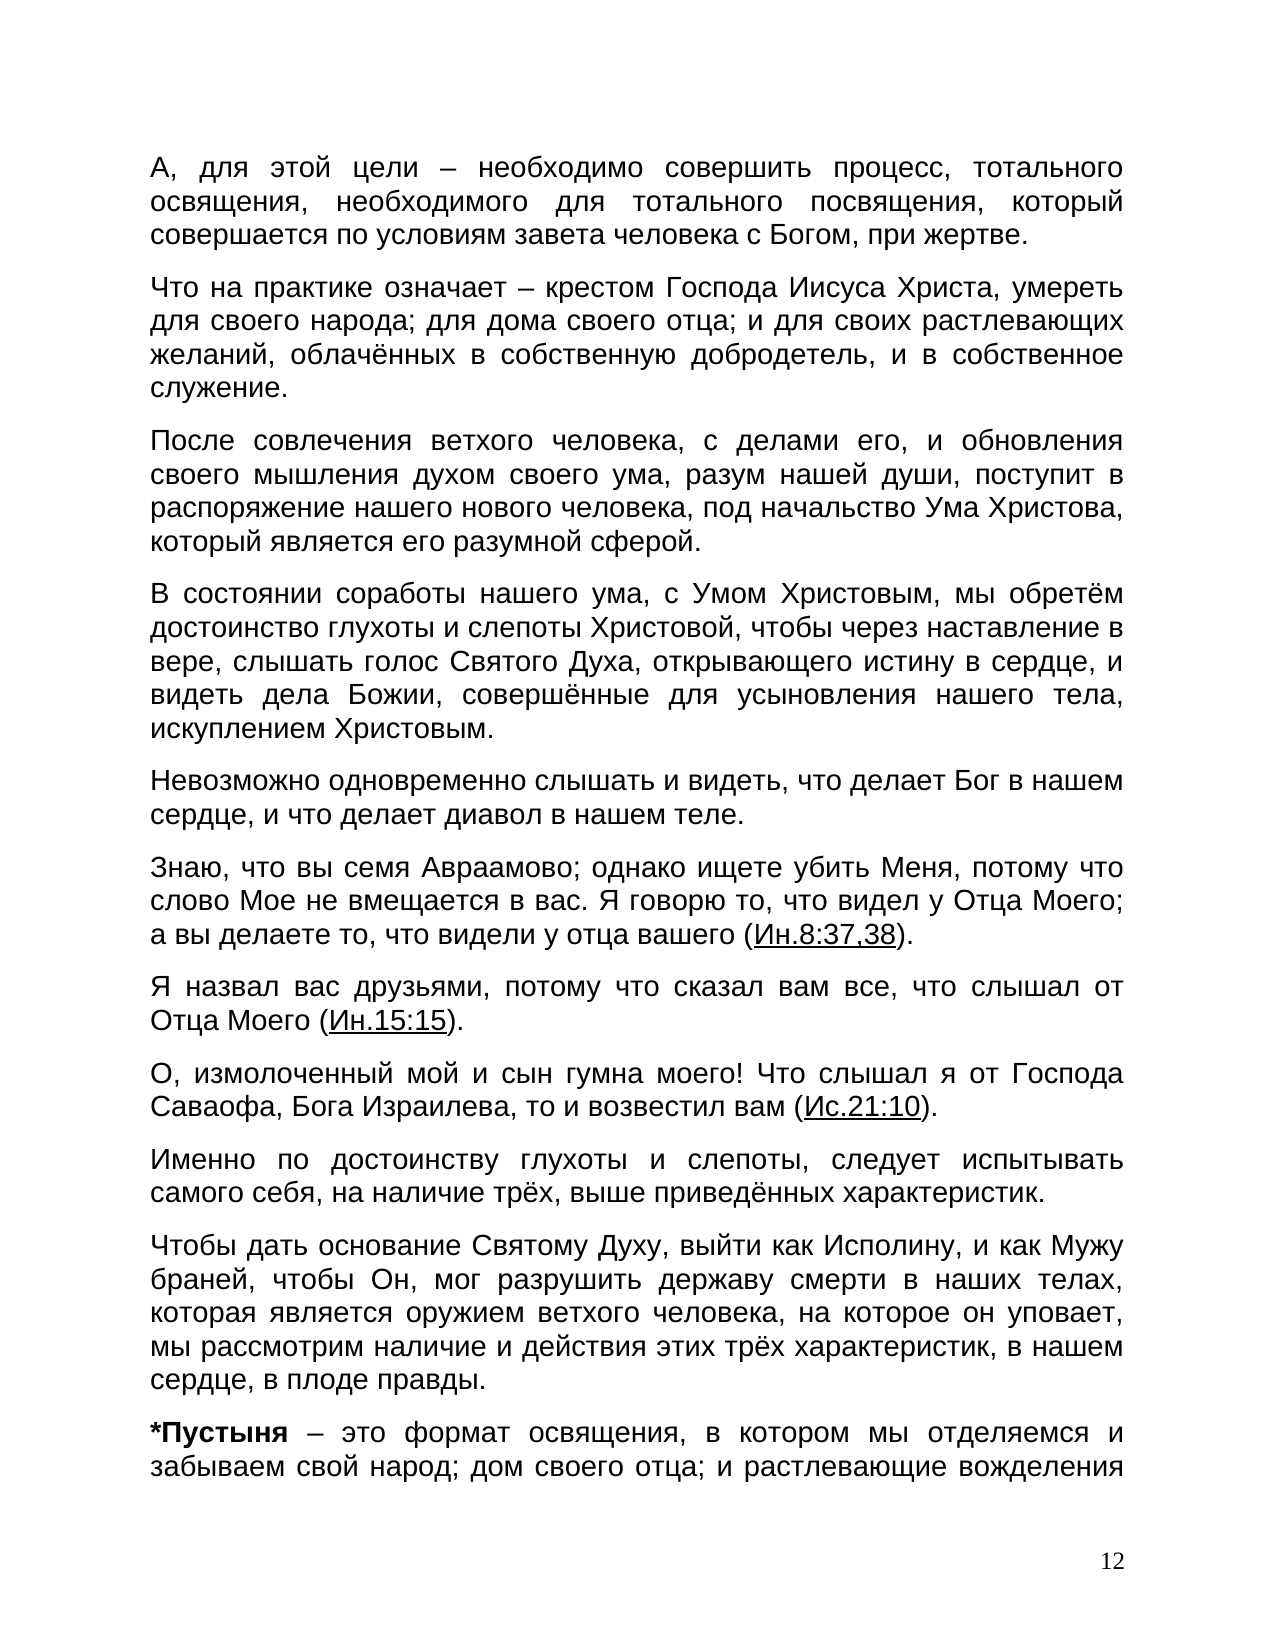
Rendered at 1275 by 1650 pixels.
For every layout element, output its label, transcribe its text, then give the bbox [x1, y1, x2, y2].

text А, для этой цели – необходимо совершить процесс, тотального освящения, необходимого для тотального посвящения, который совершается по условиям завета человека с Богом, при жертве. [150, 150, 1125, 251]
text Чтобы дать основание Святому Духу, выйти как Исполину, и как Мужу браней, чтобы Он, мог разрушить державу смерти в наших телах, которая является оружием ветхого человека, на которое он уповает, мы рассмотрим наличие и действия этих трёх характеристик, в нашем сердце, в плоде правды. [150, 1228, 1125, 1396]
text Именно по достоинству глухоты и слепоты, следует испытывать самого себя, на наличие трёх, выше приведённых характеристик. [150, 1142, 1125, 1209]
text В состоянии соработы нашего ума, с Умом Христовым, мы обретём достоинство глухоты и слепоты Христовой, чтобы через наставление в вере, слышать голос Святого Духа, открывающего истину в сердце, и видеть дела Божии, совершённые для усыновления нашего тела, искуплением Христовым. [150, 576, 1125, 744]
text После совлечения ветхого человека, с делами его, и обновления своего мышления духом своего ума, разум нашей души, поступит в распоряжение нашего нового человека, под начальство Ума Христова, который является его разумной сферой. [150, 423, 1125, 557]
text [150, 1415, 1125, 1482]
text Знаю, что вы семя Авраамово; однако ищете убить Меня, потому что слово Мое не вмещается в вас. Я говорю то, что видел у Отца Моего; а вы делаете то, что видели у отца вашего (Ин.8:37,38). [150, 849, 1125, 950]
text О, измолоченный мой и сын гумна моего! Что слышал я от Господа Саваофа, Бога Израилева, то и возвестил вам (Ис.21:10). [150, 1056, 1125, 1123]
text Я назвал вас друзьями, потому что сказал вам все, что слышал от Отца Моего (Ин.15:15). [150, 969, 1125, 1036]
text Невозможно одновременно слышать и видеть, что делает Бог в нашем сердце, и что делает диавол в нашем теле. [150, 763, 1125, 830]
text Что на практике означает – крестом Господа Иисуса Христа, умереть для своего народа; для дома своего отца; и для своих растлевающих желаний, облачённых в собственную добродетель, и в собственное служение. [150, 270, 1125, 404]
